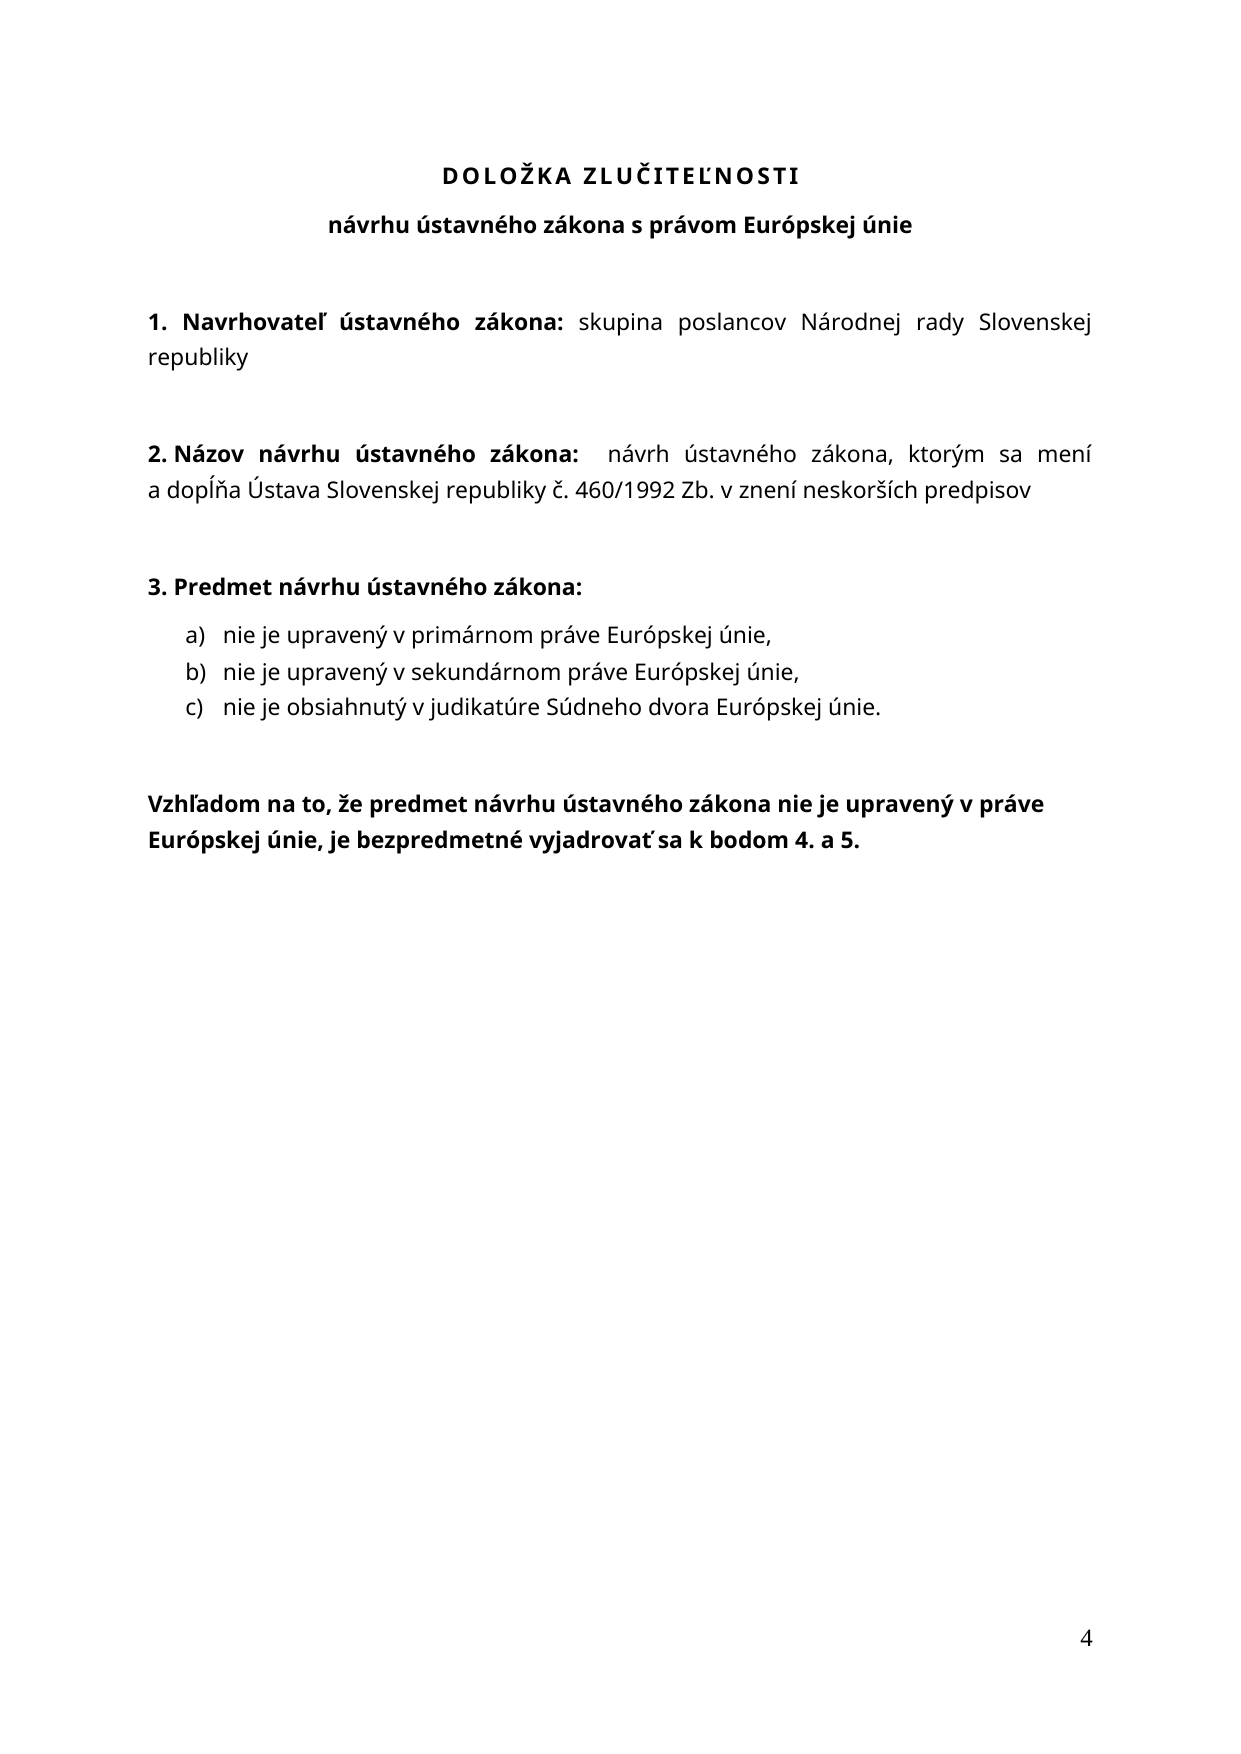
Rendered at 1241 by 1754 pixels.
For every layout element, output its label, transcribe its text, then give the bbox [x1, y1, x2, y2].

text Vzhľadom na to, že predmet návrhu ústavného zákona nie je upravený v práve Európskej únie, je bezpredmetné vyjadrovať sa k bodom 4. a 5. [148, 788, 1093, 855]
text DOLOŽKA ZLUČITEĽNOSTI [148, 160, 1093, 191]
text 2. Názov návrhu ústavného zákona: návrh ústavného zákona, ktorým sa mení a dopĺňa Ústava Slovenskej republiky č. 460/1992 Zb. v znení neskorších predpisov [148, 438, 1093, 505]
text 3. Predmet návrhu ústavného zákona: [148, 571, 1093, 602]
list nie je upravený v sekundárnom práve Európskej únie, [185, 655, 1093, 687]
text návrhu ústavného zákona s právom Európskej únie [148, 208, 1093, 240]
list nie je upravený v primárnom práve Európskej únie, [185, 619, 1093, 651]
text 1. Navrhovateľ ústavného zákona: skupina poslancov Národnej rady Slovenskej republiky [148, 305, 1093, 373]
list nie je obsiahnutý v judikatúre Súdneho dvora Európskej únie. [185, 691, 1093, 723]
